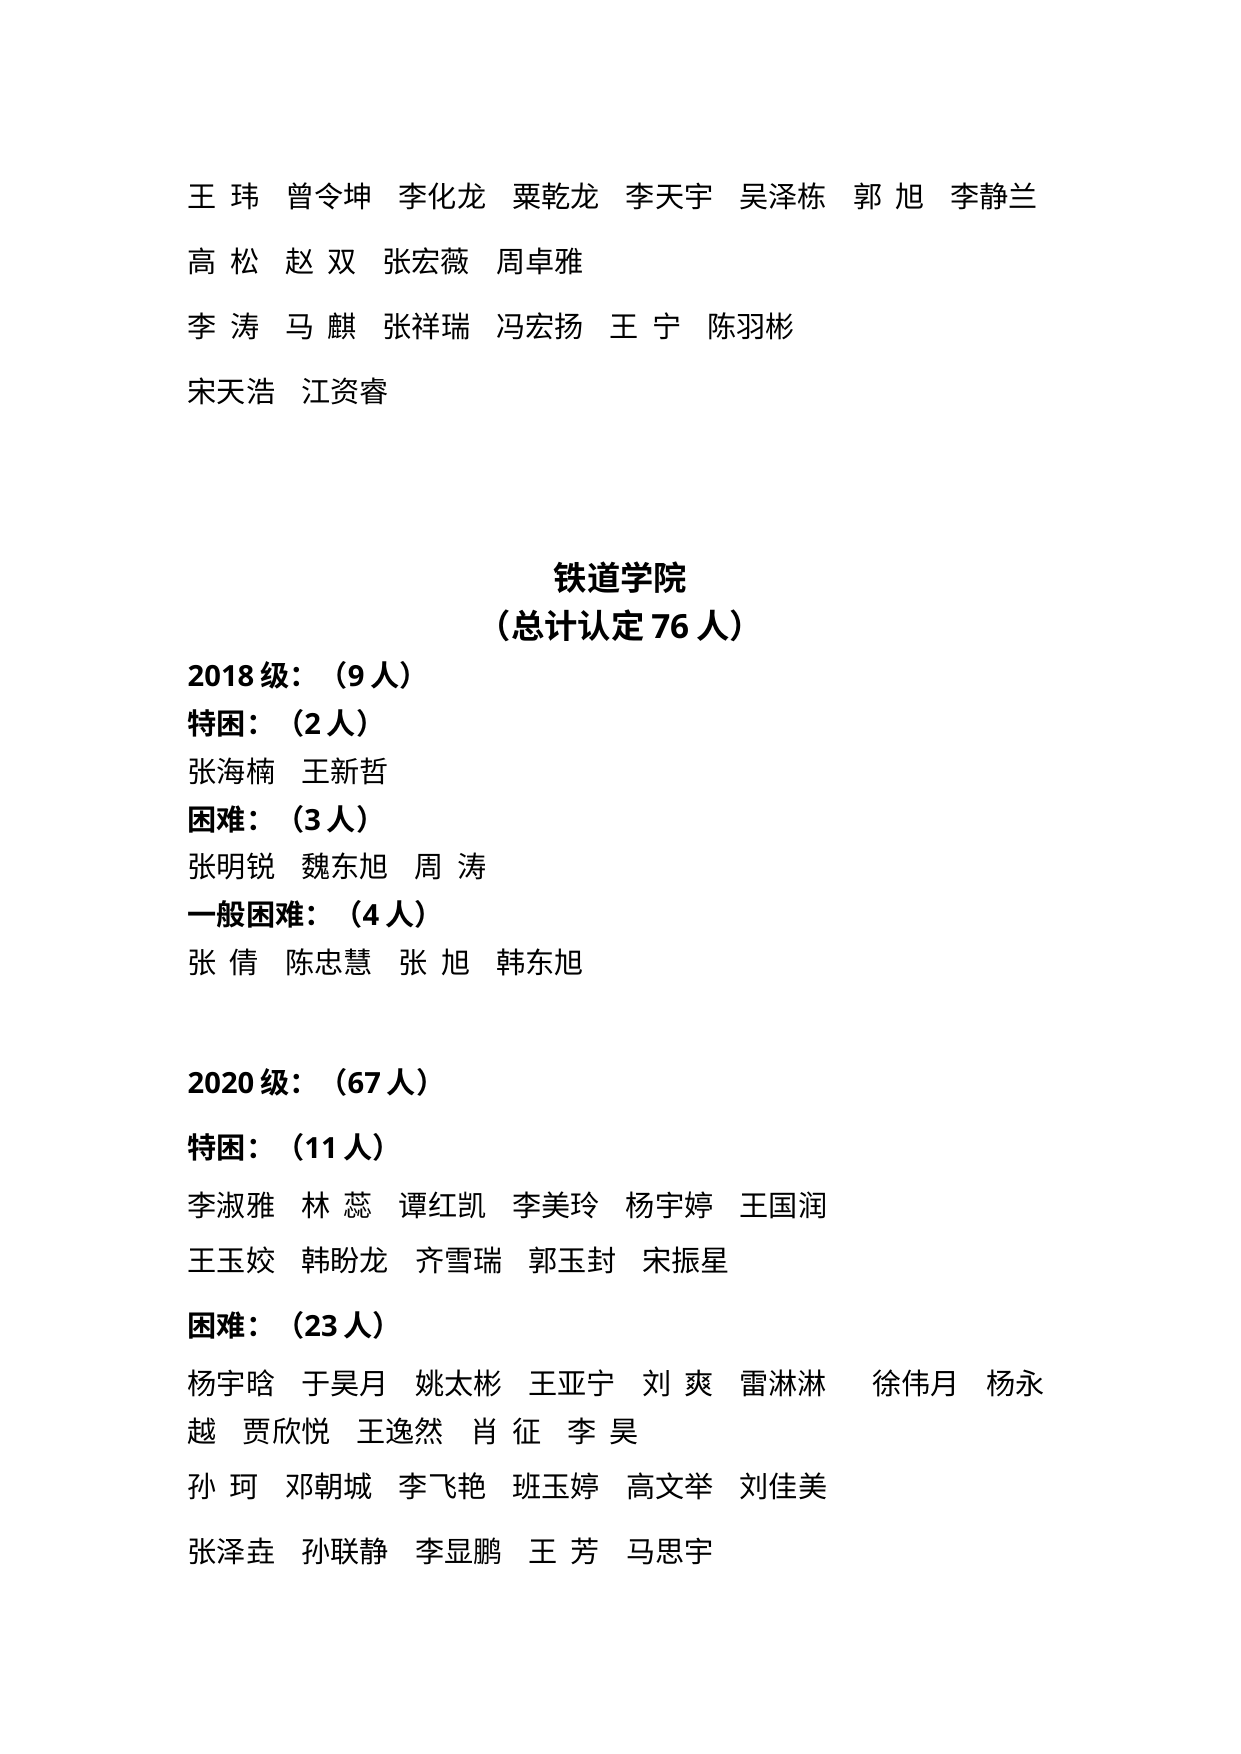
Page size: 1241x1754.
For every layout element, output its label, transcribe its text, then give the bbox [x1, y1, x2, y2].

text 铁道学院 [187, 552, 1053, 600]
text 王玉姣 韩盼龙 齐雪瑞 郭玉封 宋振星 [187, 1226, 1053, 1291]
text 李淑雅 林 蕊 谭红凯 李美玲 杨宇婷 王国润 [187, 1178, 1053, 1226]
text 特困：（11人） [187, 1113, 1053, 1178]
text 王 玮 曾令坤 李化龙 粟乾龙 李天宇 吴泽栋 郭 旭 李静兰 高 松 赵 双 张宏薇 周卓雅 [187, 162, 1053, 292]
text 李 涛 马 麒 张祥瑞 冯宏扬 王 宁 陈羽彬 [187, 292, 1053, 357]
text 一般困难：（4人） [187, 887, 1053, 935]
text 张海楠 王新哲 [187, 744, 1053, 792]
text 张 倩 陈忠慧 张 旭 韩东旭 [187, 935, 1053, 983]
text 张明锐 魏东旭 周 涛 [187, 839, 1053, 887]
text （总计认定76人） [187, 600, 1053, 648]
text 2020级：（67人） [187, 1048, 1053, 1113]
text 宋天浩 江资睿 [187, 357, 1053, 422]
text 困难：（23人） [187, 1291, 1053, 1356]
text 2018级：（9人） [187, 648, 1053, 696]
text 张泽垚 孙联静 李显鹏 王 芳 马思宇 [187, 1517, 1053, 1582]
text 孙 珂 邓朝城 李飞艳 班玉婷 高文举 刘佳美 [187, 1452, 1053, 1517]
text 困难：（3人） [187, 792, 1053, 839]
text 杨宇晗 于昊月 姚太彬 王亚宁 刘 爽 雷淋淋 徐伟月 杨永越 贾欣悦 王逸然 肖 征 李 昊 [187, 1356, 1053, 1452]
text 特困：（2人） [187, 696, 1053, 744]
